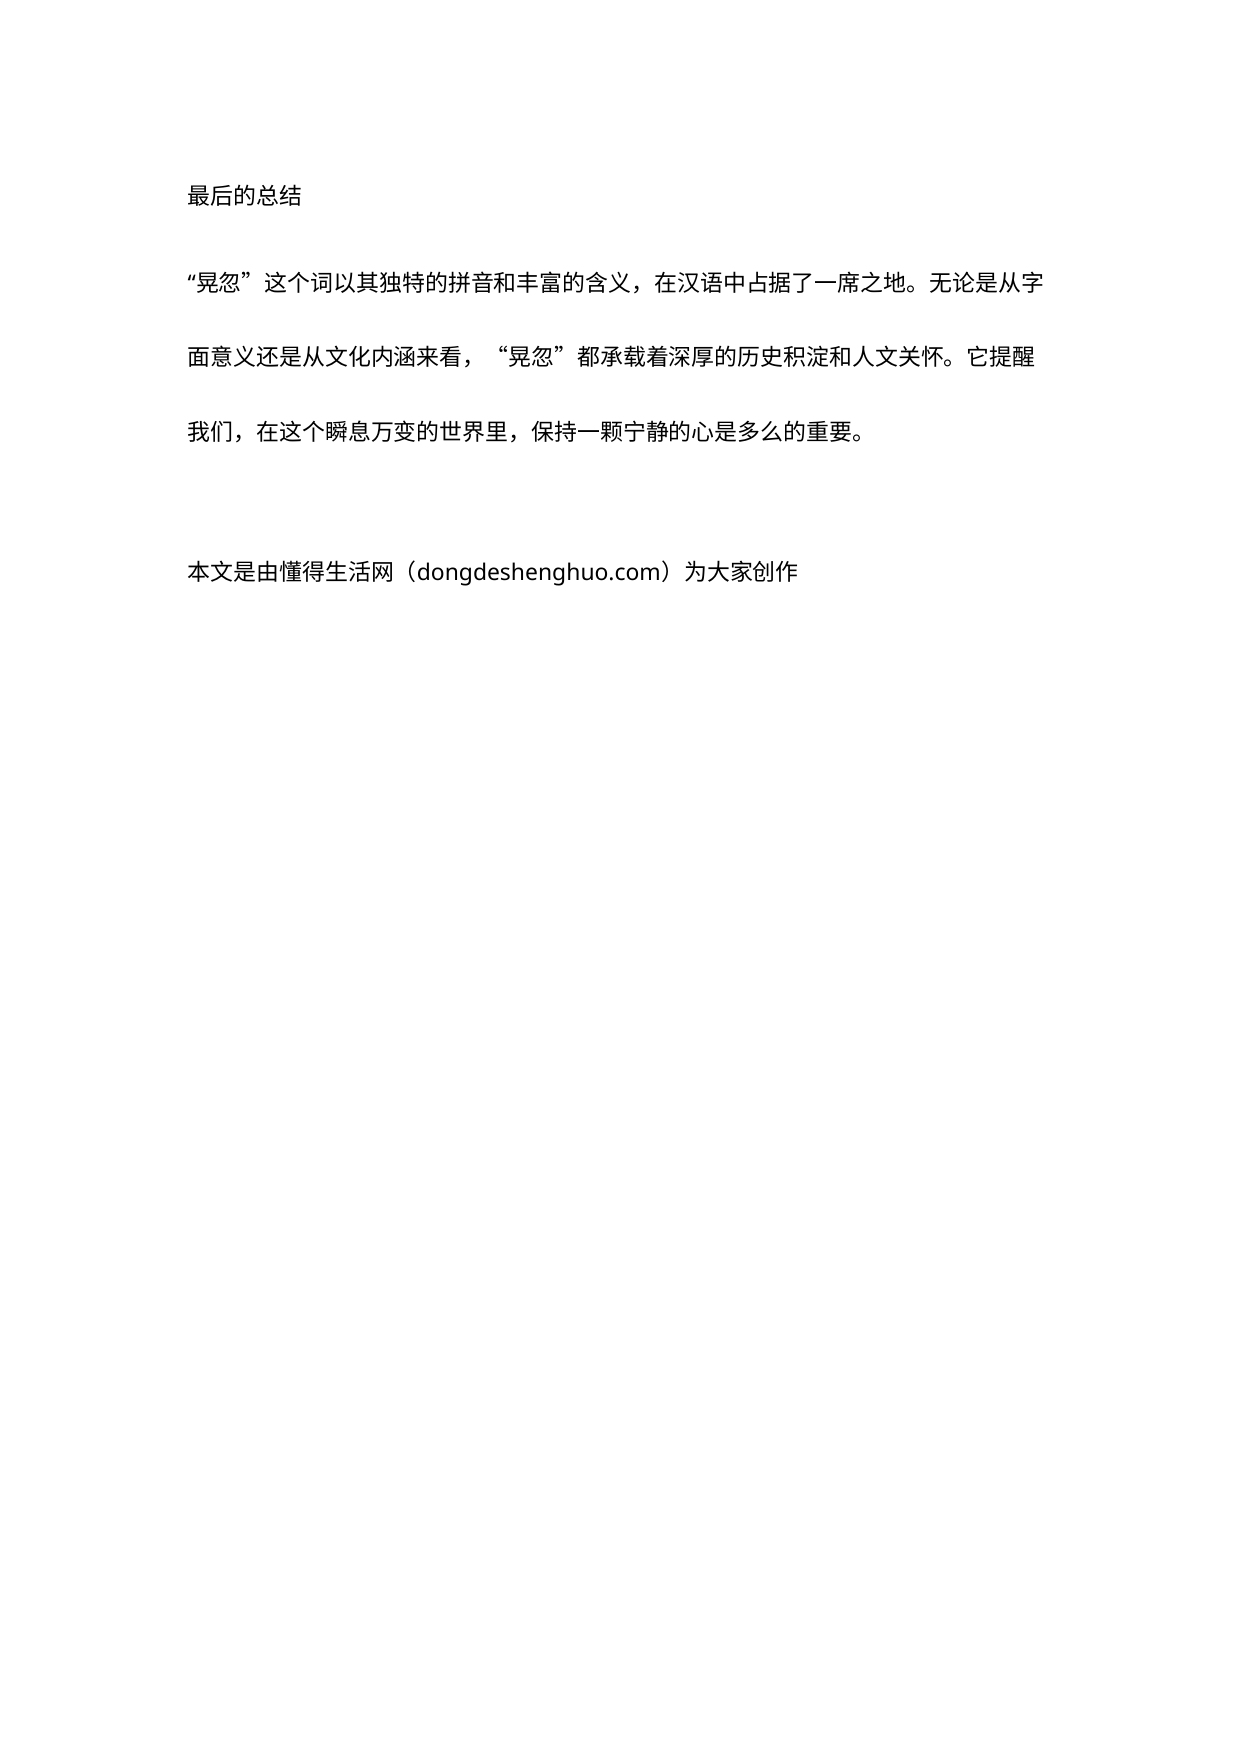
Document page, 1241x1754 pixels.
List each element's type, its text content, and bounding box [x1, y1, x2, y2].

text “晃忽”这个词以其独特的拼音和丰富的含义，在汉语中占据了一席之地。无论是从字面意义还是从文化内涵来看，“晃忽”都承载着深厚的历史积淀和人文关怀。它提醒我们，在这个瞬息万变的世界里，保持一颗宁静的心是多么的重要。 [187, 248, 1053, 463]
text 本文是由懂得生活网（dongdeshenghuo.com）为大家创作 [187, 538, 1053, 603]
text 最后的总结 [187, 162, 1053, 227]
